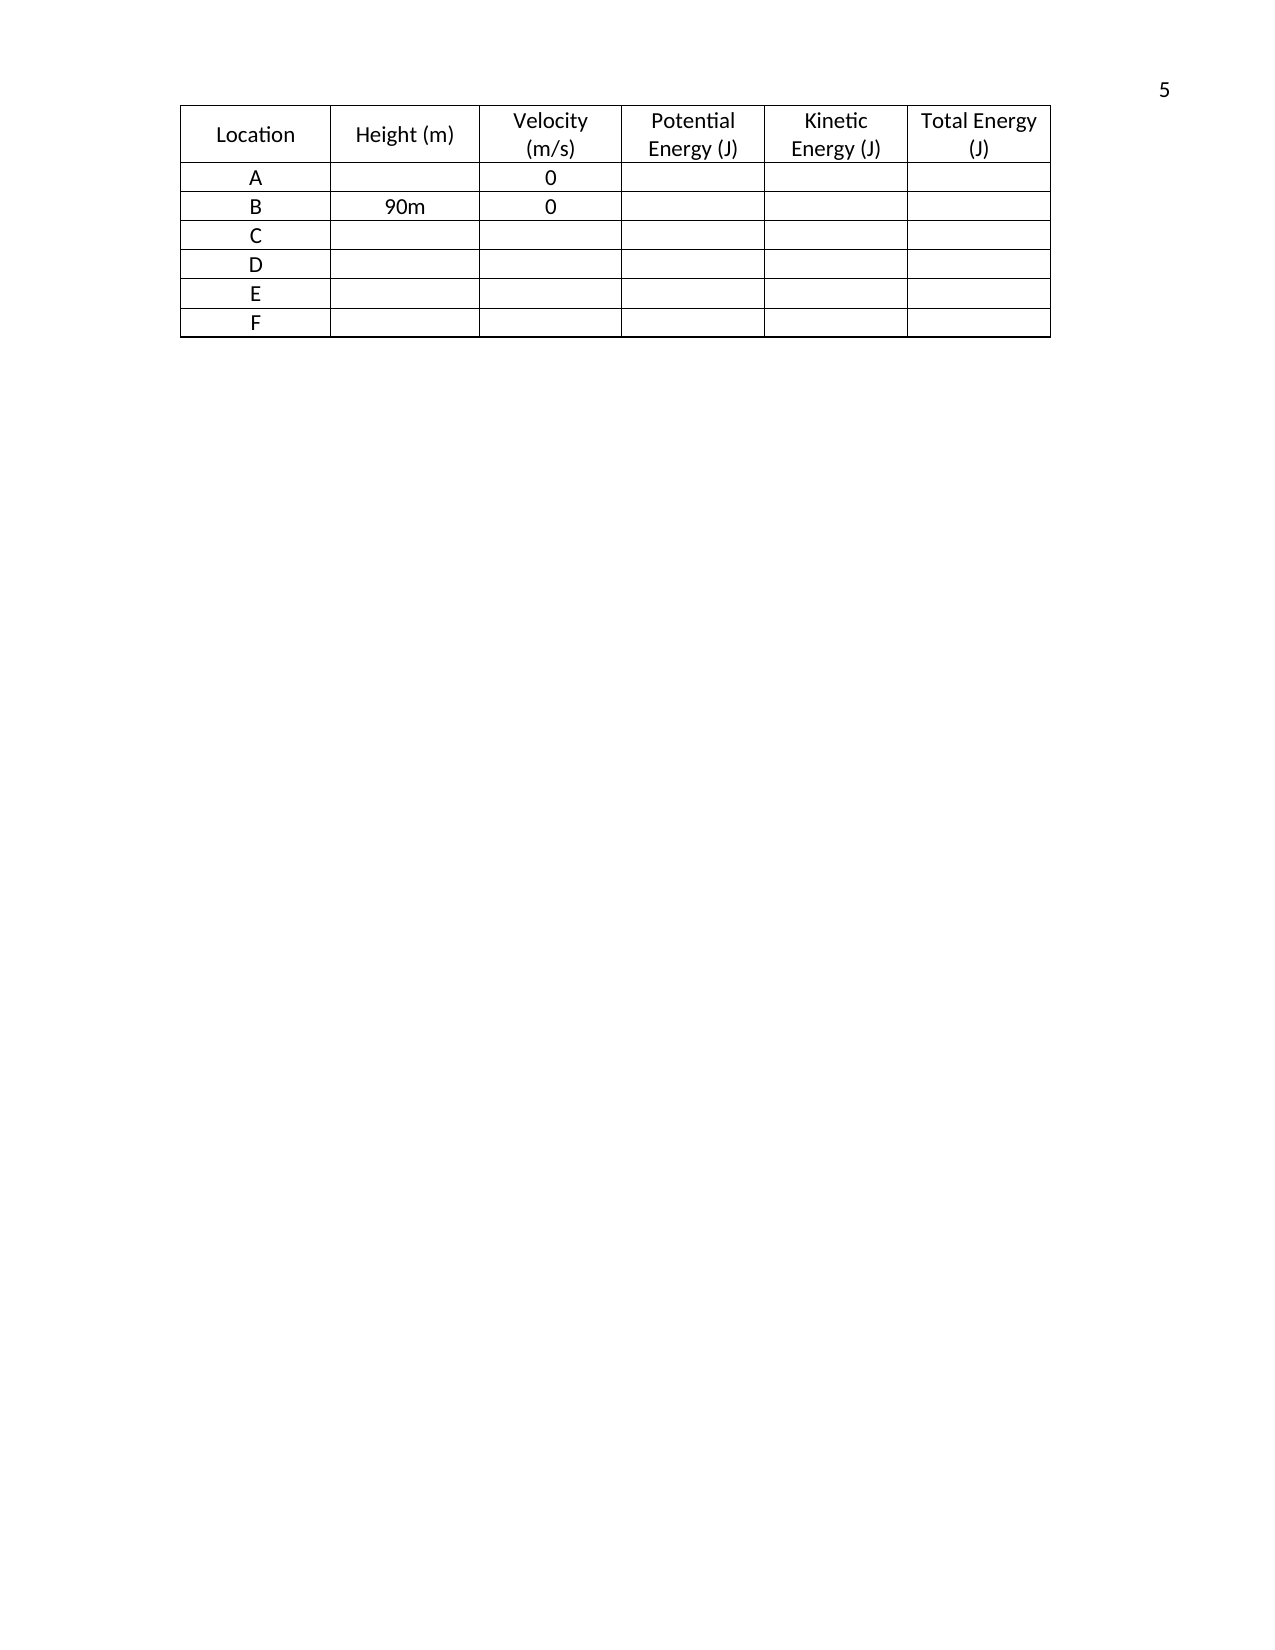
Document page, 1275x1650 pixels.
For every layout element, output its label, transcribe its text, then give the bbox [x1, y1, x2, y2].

table_cell A [181, 163, 330, 191]
table_cell [480, 250, 621, 278]
table_cell [765, 279, 907, 307]
table_cell [765, 250, 907, 278]
table_cell [622, 279, 764, 307]
table_cell [331, 250, 479, 278]
table_cell [765, 192, 907, 220]
table_cell 0 [480, 192, 621, 220]
table_cell [908, 250, 1050, 278]
table_cell [908, 279, 1050, 307]
table_cell [331, 309, 479, 336]
table_cell F [181, 309, 330, 336]
table_header Total Energy (J) [908, 106, 1050, 162]
table_cell B [181, 192, 330, 220]
table_cell [331, 221, 479, 249]
table_header Velocity (m/s) [480, 106, 621, 162]
table_cell [622, 221, 764, 249]
table_cell [908, 192, 1050, 220]
table_cell C [181, 221, 330, 249]
table_cell [622, 309, 764, 336]
table_cell [908, 163, 1050, 191]
table_cell [765, 163, 907, 191]
table_cell D [181, 250, 330, 278]
table_cell 0 [480, 163, 621, 191]
table_cell [622, 250, 764, 278]
table_cell [480, 279, 621, 307]
table_cell [622, 192, 764, 220]
table_cell E [181, 279, 330, 307]
table_cell [622, 163, 764, 191]
table_header Location [181, 106, 330, 162]
table_cell [908, 221, 1050, 249]
table_cell [331, 163, 479, 191]
table_header Height (m) [331, 106, 479, 162]
table_cell 90m [331, 192, 479, 220]
table_header Potential Energy (J) [622, 106, 764, 162]
table_cell [480, 309, 621, 336]
table_header Kinetic Energy (J) [765, 106, 907, 162]
table_cell [480, 221, 621, 249]
table_cell [331, 279, 479, 307]
table_cell [765, 309, 907, 336]
table_cell [765, 221, 907, 249]
table_cell [908, 309, 1050, 336]
